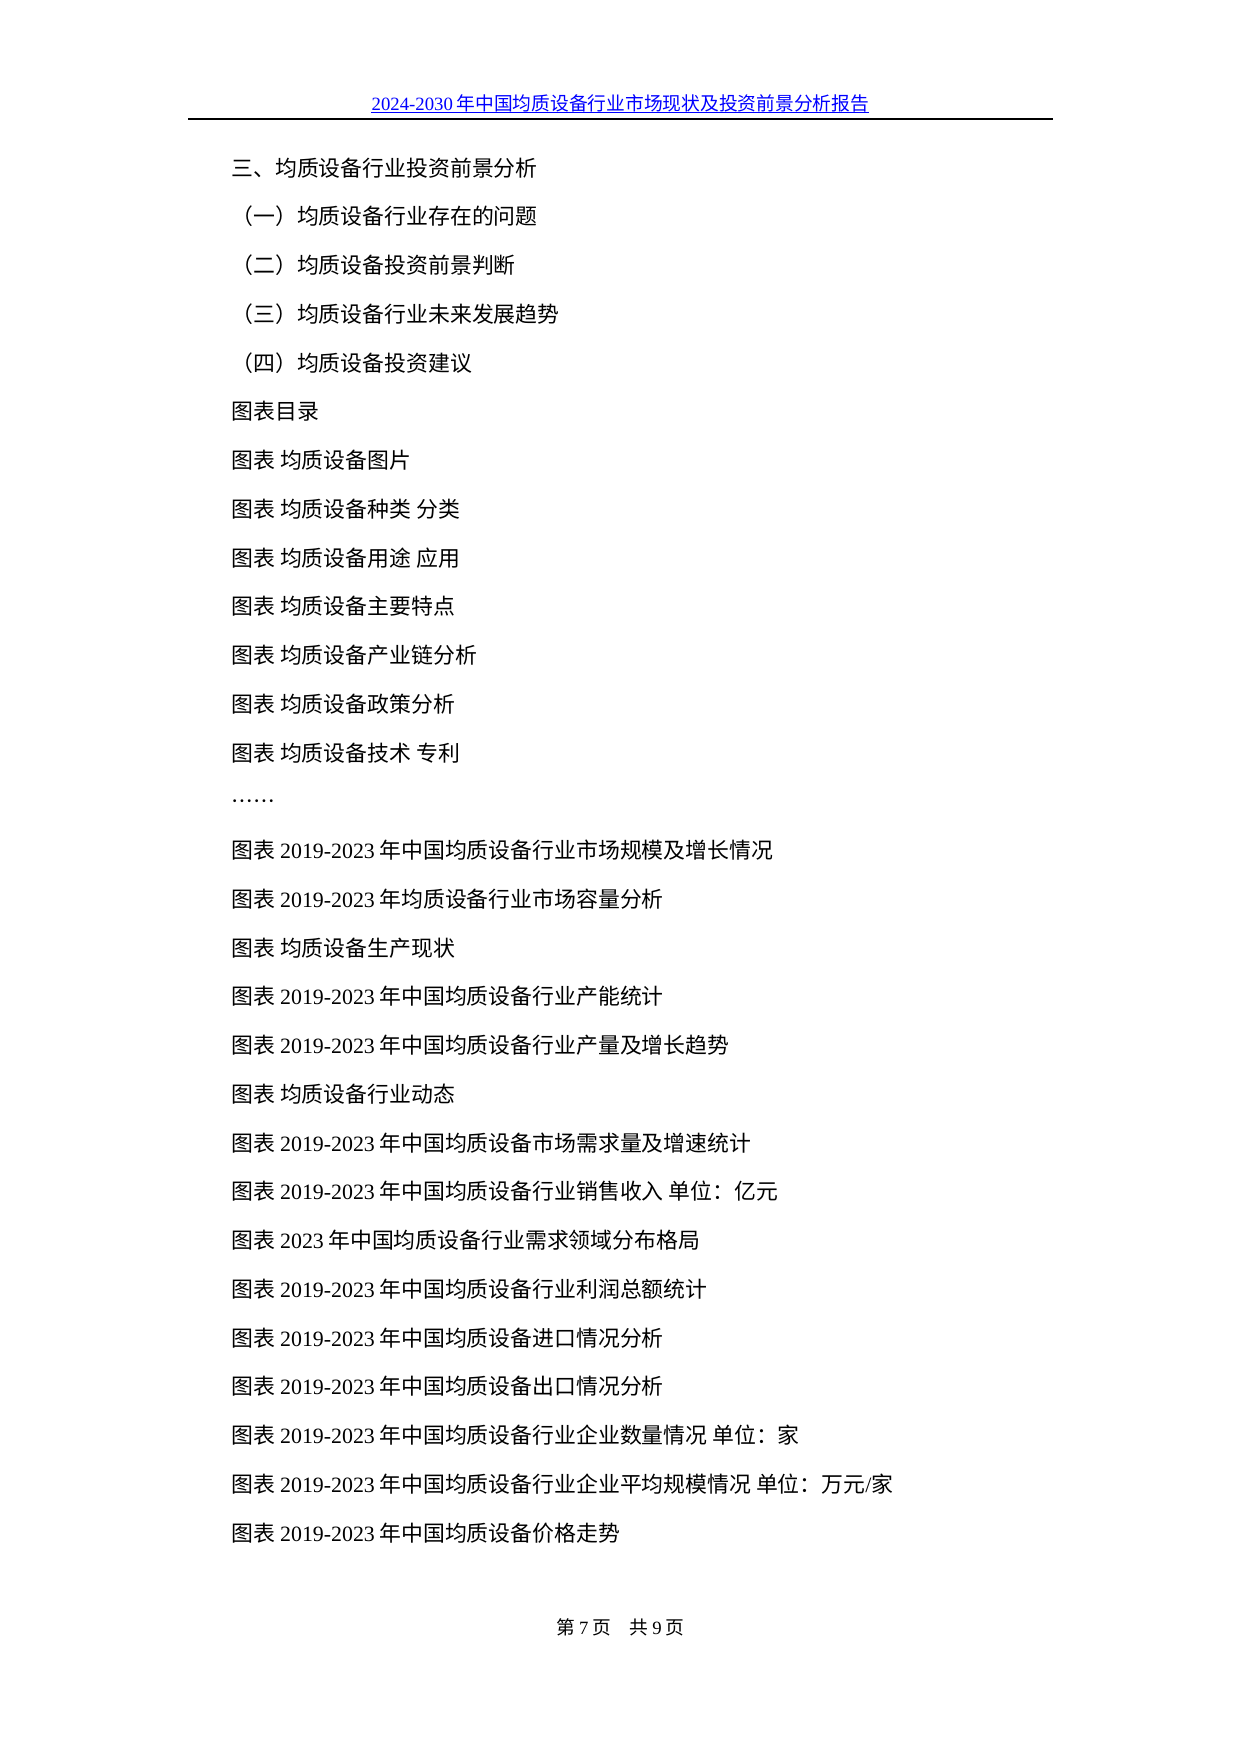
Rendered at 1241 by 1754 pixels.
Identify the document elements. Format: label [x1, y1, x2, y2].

text [187, 150, 1053, 1548]
